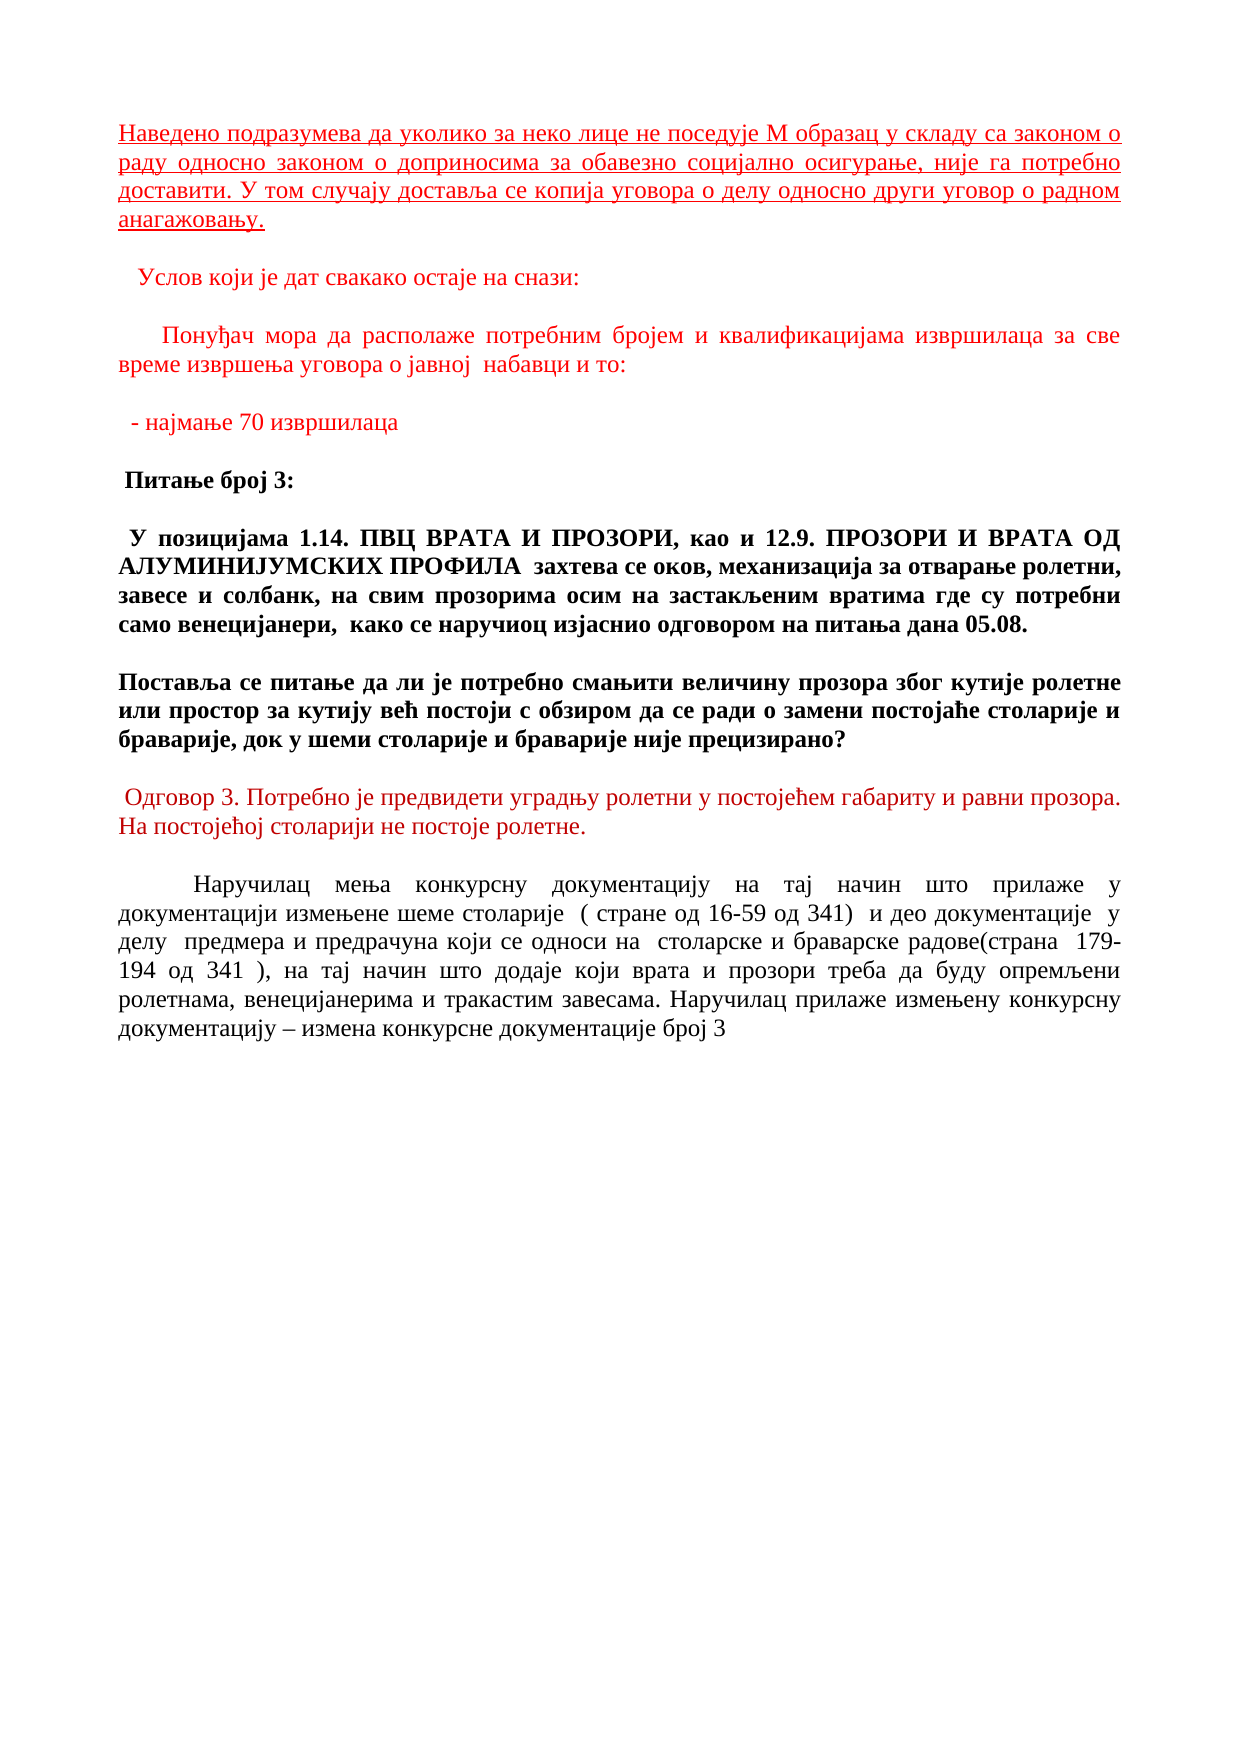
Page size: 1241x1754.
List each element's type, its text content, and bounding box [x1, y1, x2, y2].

text Одговор 3. Потребно је предвидети уградњу ролетни у постојећем габариту и равни прозора. На постојећој столарији не постоје ролетне. [118, 782, 1122, 840]
text - најмање 70 извршилаца [118, 407, 1122, 436]
text Наведено подразумева да уколико за неко лице не поседује М образац у складу са законом о раду односно законом о доприносима за обавезно социјално осигурање, није га потребно доставити. У том случају доставља се копија уговора о делу односно други уговор о радном анагажовању. [118, 118, 1122, 143]
text Услов који је дат свакако остаје на снази: [118, 262, 1122, 291]
text Питање број 3: [118, 465, 1122, 493]
text Наручилац мења конкурсну документацију на тај начин што прилаже у документацији измењене шеме столарије ( стране од 16-59 од 341) и део документације у делу предмера и предрачуна који се односи на столарске и браварске радове(страна 179-194 од 341 ), на тај начин што додаје који врата и прозори треба да буду опремљени ролетнама, венецијанерима и тракастим завесама. Наручилац прилаже измењену конкурсну документацију – измена конкурсне документације број 3 [118, 869, 1122, 1041]
text Поставља се питање да ли је потребно смањити величину прозора због кутије ролетне или простор за кутију већ постоји с обзиром да се ради о замени постојаће столарије и браварије, док у шеми столарије и браварије није прецизирано? [118, 667, 1122, 753]
text Наведено подразумева да уколико за неко лице не поседује М образац у складу са законом о раду односно законом о доприносима за обавезно социјално осигурање, није га потребно доставити. У том случају доставља се копија уговора о делу односно други уговор о радном анагажовању. [118, 144, 1122, 233]
text У позицијама 1.14. ПВЦ ВРАТА И ПРОЗОРИ, као и 12.9. ПРОЗОРИ И ВРАТА ОД АЛУМИНИЈУМСКИХ ПРОФИЛА захтева се оков, механизација за отварање ролетни, завесе и солбанк, на свим прозорима осим на застакљеним вратима где су потребни само венецијанери, како се наручиоц изјаснио одговором на питања дана 05.08. [118, 523, 1122, 638]
text Понуђач мора да располаже потребним бројем и квалификацијама извршилаца за све време извршења уговора о јавној набавци и то: [118, 320, 1122, 378]
